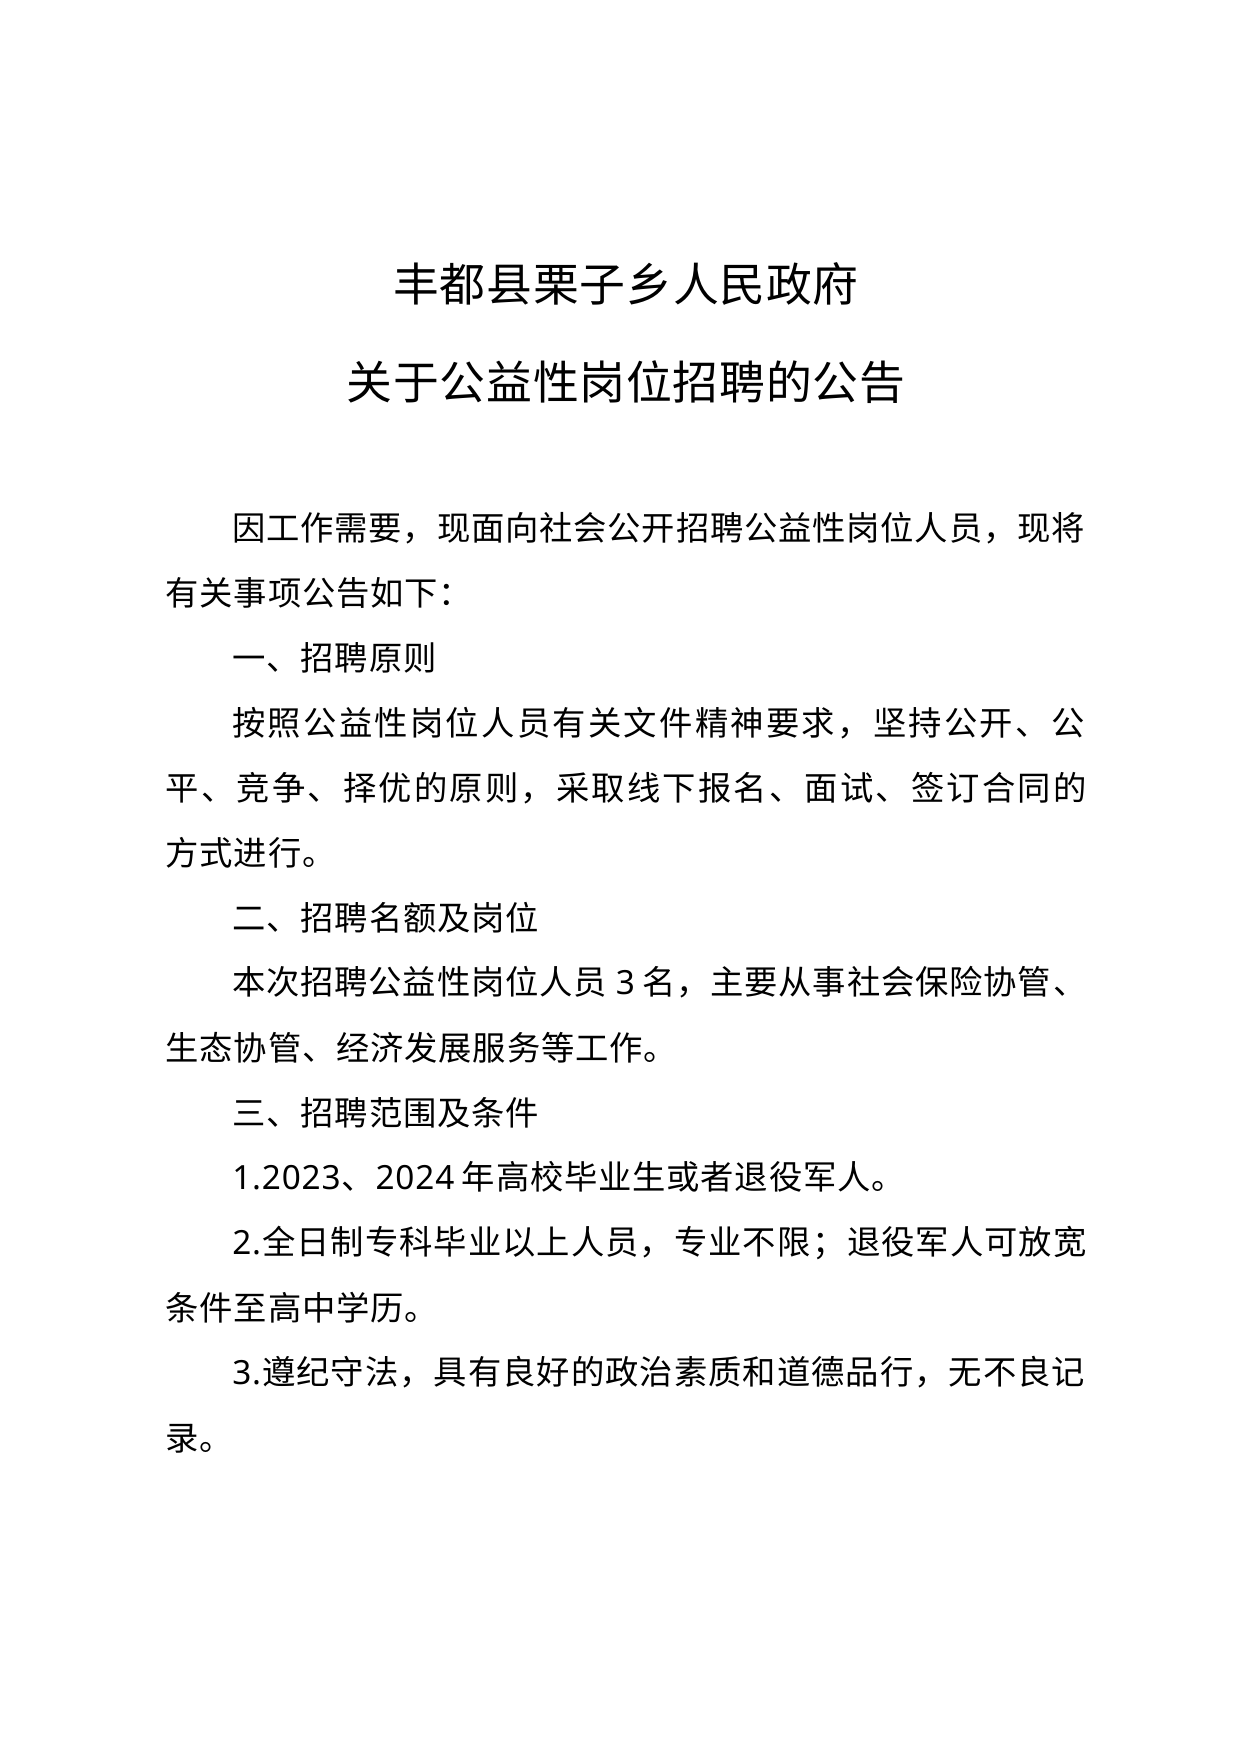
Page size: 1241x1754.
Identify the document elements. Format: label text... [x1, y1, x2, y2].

text 三、招聘范围及条件 [165, 1078, 1087, 1143]
text 因工作需要，现面向社会公开招聘公益性岗位人员，现将有关事项公告如下： [165, 493, 1087, 623]
text 按照公益性岗位人员有关文件精神要求，坚持公开、公平、竞争、择优的原则，采取线下报名、面试、签订合同的方式进行。 [165, 809, 1087, 883]
subtitle 丰都县栗子乡人民政府 [165, 233, 1087, 330]
text 二、招聘名额及岗位 [165, 883, 1087, 948]
text 2.全日制专科毕业以上人员，专业不限；退役军人可放宽条件至高中学历。 [165, 1208, 1087, 1338]
text 一、招聘原则 [165, 623, 1087, 688]
text 按照公益性岗位人员有关文件精神要求，坚持公开、公平、竞争、择优的原则，采取线下报名、面试、签订合同的方式进行。 [165, 688, 1087, 761]
text 3.遵纪守法，具有良好的政治素质和道德品行，无不良记录。 [165, 1338, 1087, 1468]
text 1.2023、2024年高校毕业生或者退役军人。 [165, 1143, 1087, 1208]
text 本次招聘公益性岗位人员3名，主要从事社会保险协管、生态协管、经济发展服务等工作。 [165, 948, 1087, 1078]
subtitle 关于公益性岗位招聘的公告 [165, 330, 1087, 428]
